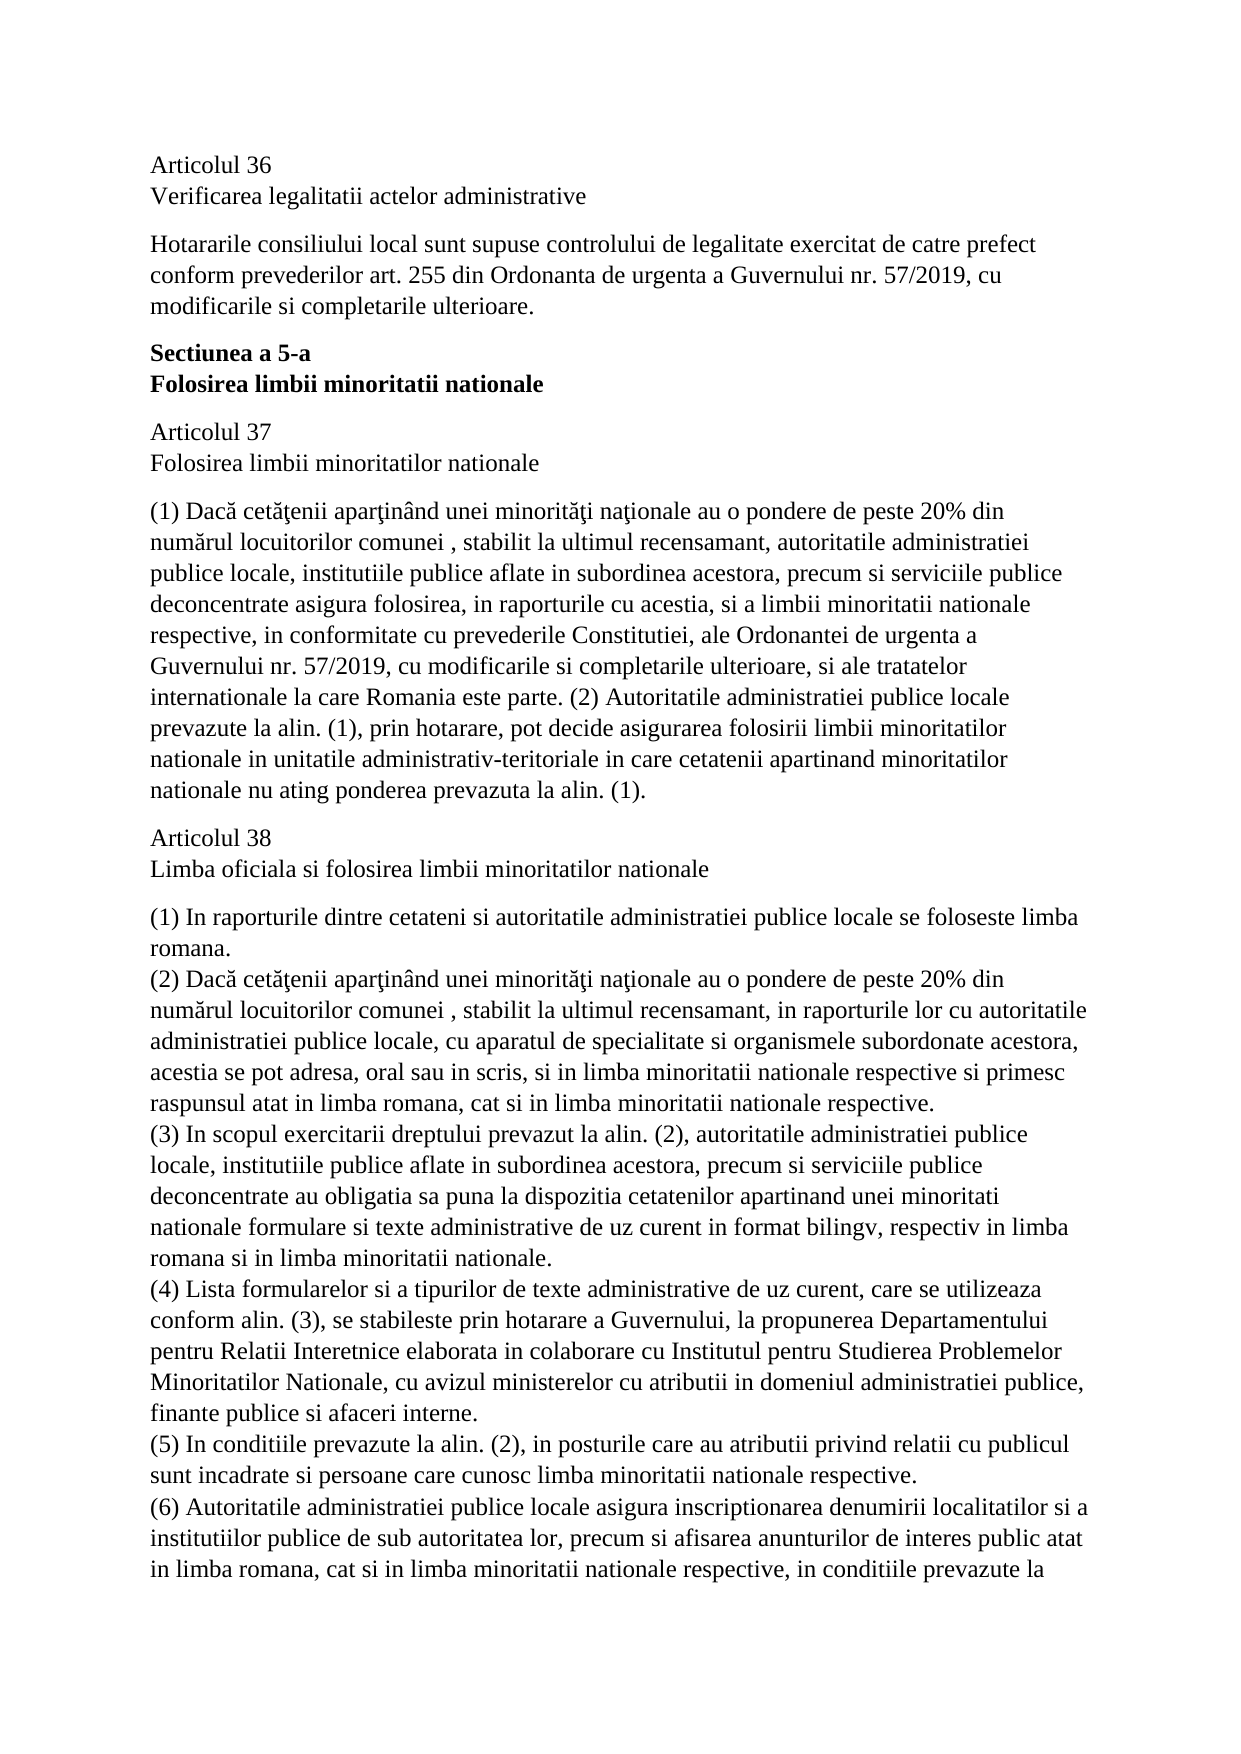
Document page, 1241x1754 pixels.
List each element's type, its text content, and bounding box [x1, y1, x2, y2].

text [150, 902, 1090, 1582]
text Articolul 36 Verificarea legalitatii actelor administrative [150, 150, 1090, 210]
text Sectiunea a 5-a Folosirea limbii minoritatii nationale [150, 338, 1090, 398]
text (1) Dacă cetăţenii aparţinând unei minorităţi naţionale au o pondere de peste 20% din numărul locuitorilor comunei , stabilit la ultimul recensamant, autoritatile administratiei publice locale, institutiile publice aflate in subordinea acestora, precum si serviciile publice deconcentrate asigura folosirea, in raporturile cu acestia, si a limbii minoritatii nationale respective, in conformitate cu prevederile Constitutiei, ale Ordonantei de urgenta a Guvernului nr. 57/2019, cu modificarile si completarile ulterioare, si ale tratatelor internationale la care Romania este parte. (2) Autoritatile administratiei publice locale prevazute la alin. (1), prin hotarare, pot decide asigurarea folosirii limbii minoritatilor nationale in unitatile administrativ-teritoriale in care cetatenii apartinand minoritatilor nationale nu ating ponderea prevazuta la alin. (1). [150, 496, 1090, 804]
text Articolul 37 Folosirea limbii minoritatilor nationale [150, 417, 1090, 477]
text Hotararile consiliului local sunt supuse controlului de legalitate exercitat de catre prefect conform prevederilor art. 255 din Ordonanta de urgenta a Guvernului nr. 57/2019, cu modificarile si completarile ulterioare. [150, 229, 1090, 319]
text Articolul 38 Limba oficiala si folosirea limbii minoritatilor nationale [150, 823, 1090, 883]
